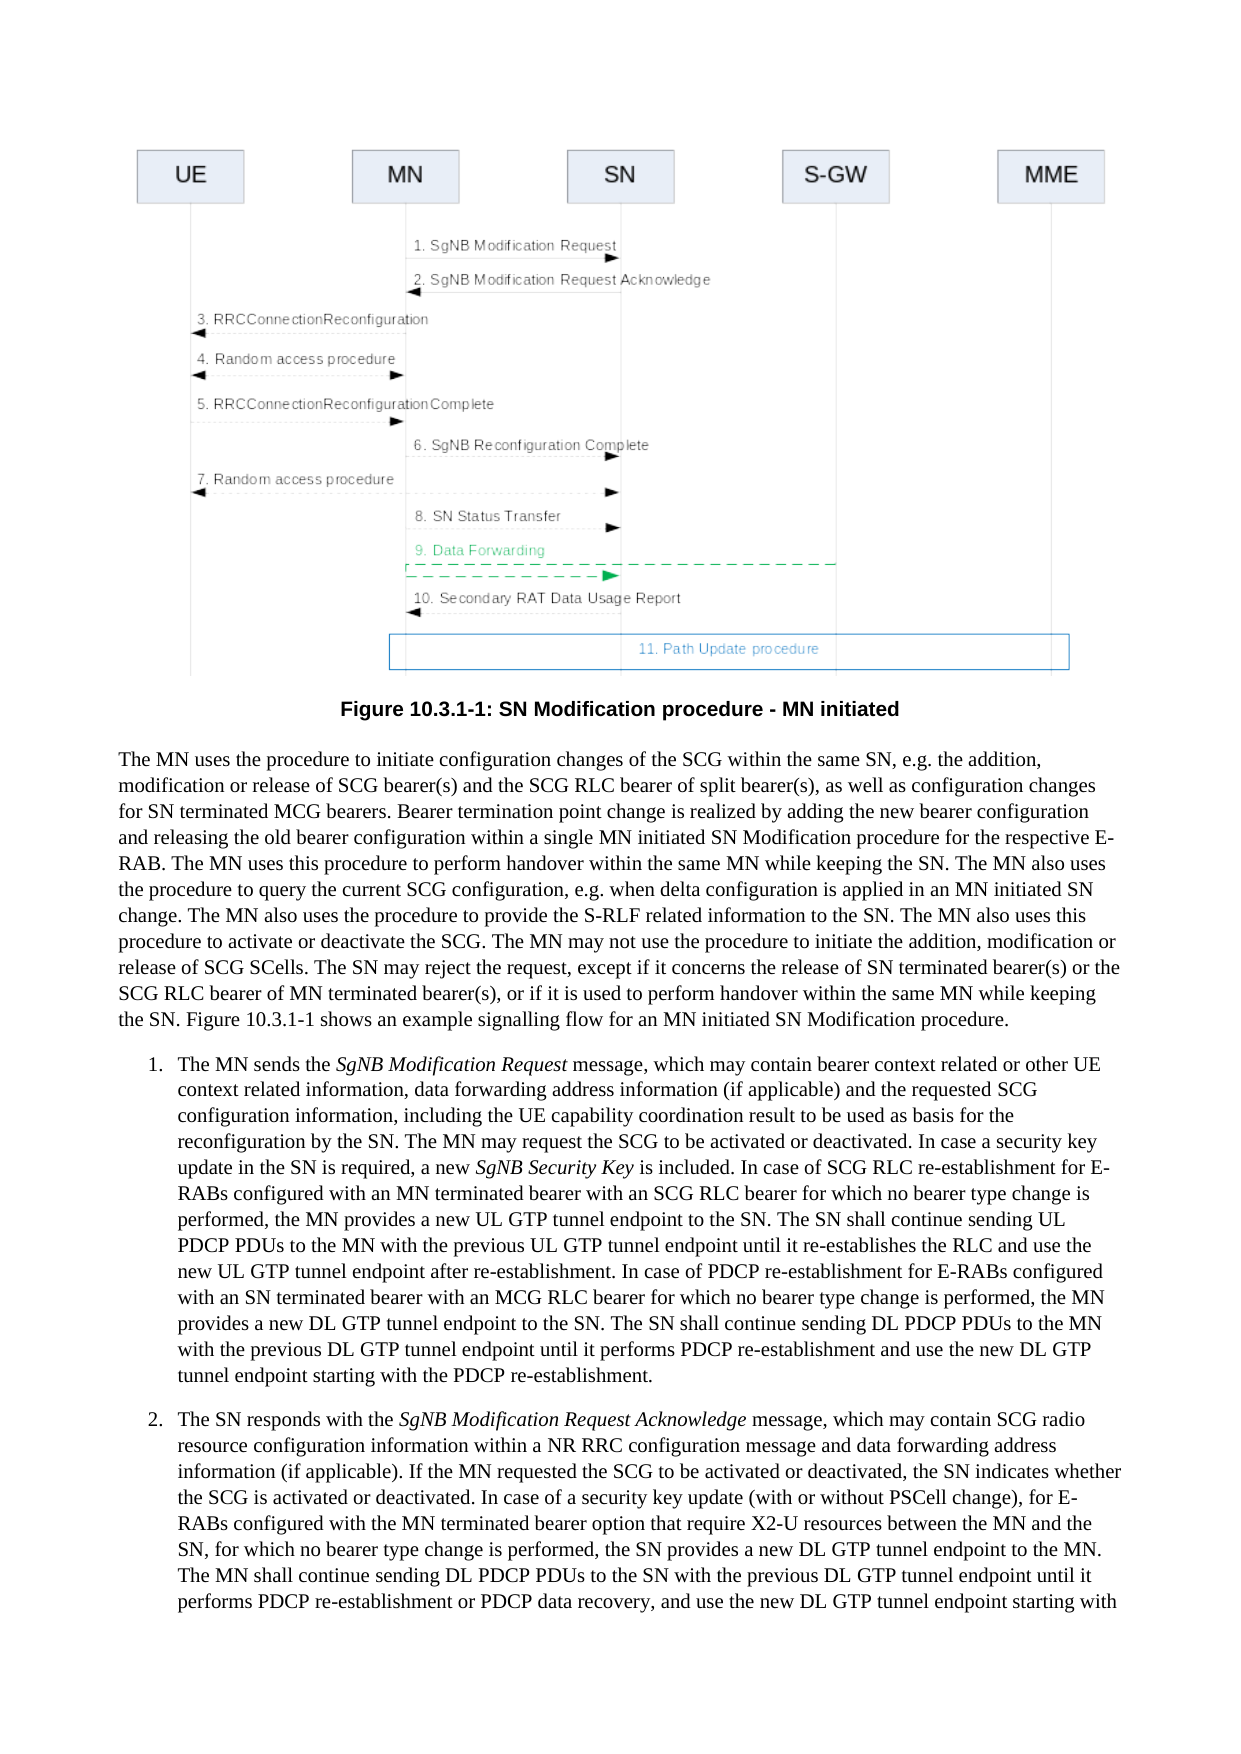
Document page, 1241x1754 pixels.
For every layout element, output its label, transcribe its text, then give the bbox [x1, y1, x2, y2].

text 1. The MN sends the SgNB Modification Request message, which may contain bearer context related or other UE context related information, data forwarding address information (if applicable) and the requested SCG configuration information, including the UE capability coordination result to be used as basis for the reconfiguration by the SN. The MN may request the SCG to be activated or deactivated. In case a security key update in the SN is required, a new SgNB Security Key is included. In case of SCG RLC re-establishment for E-RABs configured with an MN terminated bearer with an SCG RLC bearer for which no bearer type change is performed, the MN provides a new UL GTP tunnel endpoint to the SN. The SN shall continue sending UL PDCP PDUs to the MN with the previous UL GTP tunnel endpoint until it re-establishes the RLC and use the new UL GTP tunnel endpoint after re-establishment. In case of PDCP re-establishment for E-RABs configured with an SN terminated bearer with an MCG RLC bearer for which no bearer type change is performed, the MN provides a new DL GTP tunnel endpoint to the SN. The SN shall continue sending DL PDCP PDUs to the MN with the previous DL GTP tunnel endpoint until it performs PDCP re-establishment and use the new DL GTP tunnel endpoint starting with the PDCP re-establishment. [148, 1051, 1122, 1387]
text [148, 1407, 1122, 1613]
text Figure 10.3.1-1: SN Modification procedure - MN initiated [118, 697, 1122, 721]
text The MN uses the procedure to initiate configuration changes of the SCG within the same SN, e.g. the addition, modification or release of SCG bearer(s) and the SCG RLC bearer of split bearer(s), as well as configuration changes for SN terminated MCG bearers. Bearer termination point change is realized by adding the new bearer configuration and releasing the old bearer configuration within a single MN initiated SN Modification procedure for the respective E-RAB. The MN uses this procedure to perform handover within the same MN while keeping the SN. The MN also uses the procedure to query the current SCG configuration, e.g. when delta configuration is applied in an MN initiated SN change. The MN also uses the procedure to provide the S-RLF related information to the SN. The MN also uses this procedure to activate or deactivate the SCG. The MN may not use the procedure to initiate the addition, modification or release of SCG SCells. The SN may reject the request, except if it concerns the release of SN terminated bearer(s) or the SCG RLC bearer of MN terminated bearer(s), or if it is used to perform handover within the same MN while keeping the SN. Figure 10.3.1-1 shows an example signalling flow for an MN initiated SN Modification procedure. [118, 747, 1122, 1031]
